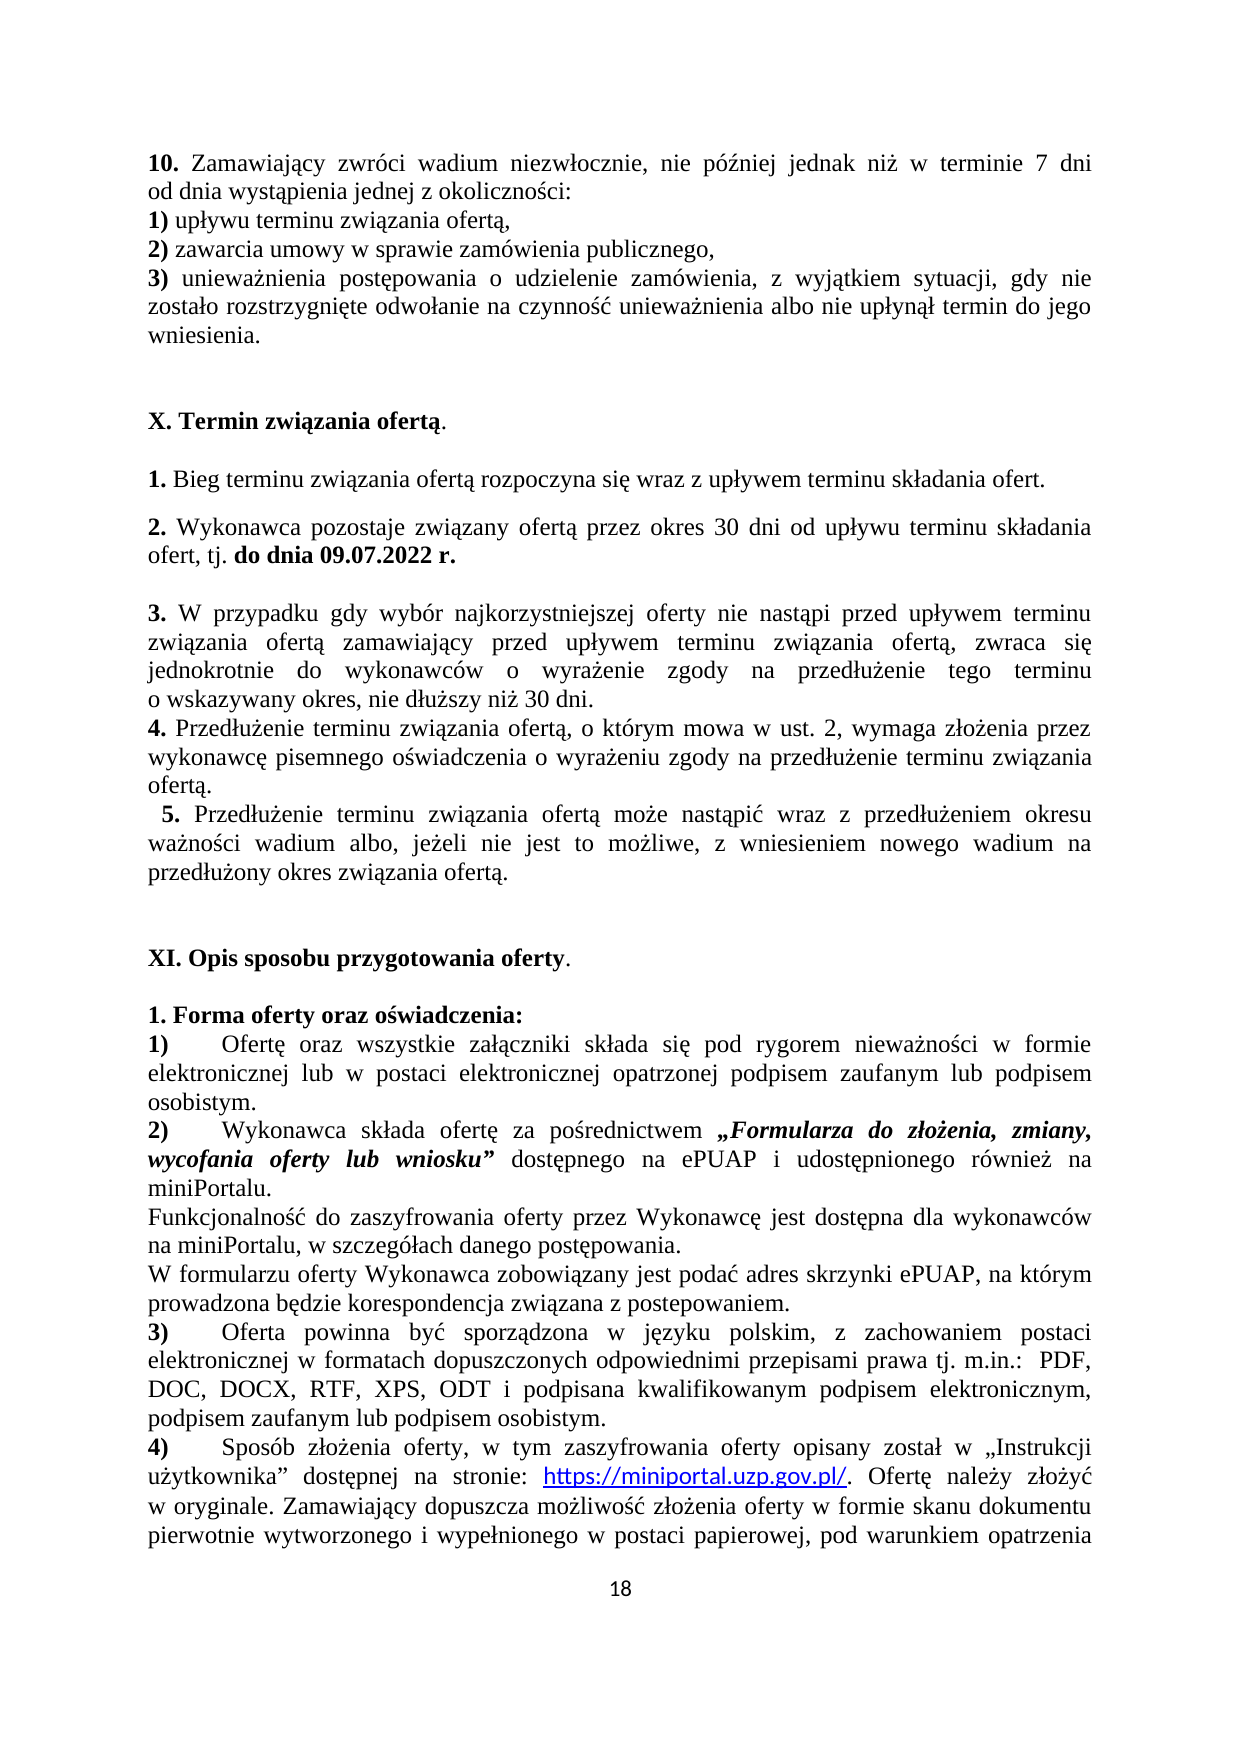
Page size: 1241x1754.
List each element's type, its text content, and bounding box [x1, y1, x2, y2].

text 1. Bieg terminu związania ofertą rozpoczyna się wraz z upływem terminu składania ofert. [148, 464, 1093, 493]
text 10. Zamawiający zwróci wadium niezwłocznie, nie później jednak niż w terminie 7 dni od dnia wystąpienia jednej z okoliczności: [148, 148, 1093, 205]
text 1. Forma oferty oraz oświadczenia: [148, 1001, 1093, 1029]
text 2) Wykonawca składa ofertę za pośrednictwem „Formularza do złożenia, zmiany, wycofania oferty lub wniosku” dostępnego na ePUAP i udostępnionego również na miniPortalu. [148, 1116, 1093, 1202]
text 2) zawarcia umowy w sprawie zamówienia publicznego, [148, 234, 1093, 263]
text Funkcjonalność do zaszyfrowania oferty przez Wykonawcę jest dostępna dla wykonawców na miniPortalu, w szczegółach danego postępowania. [148, 1202, 1093, 1259]
text 3) Oferta powinna być sporządzona w języku polskim, z zachowaniem postaci elektronicznej w formatach dopuszczonych odpowiednimi przepisami prawa tj. m.in.: PDF, DOC, DOCX, RTF, XPS, ODT i podpisana kwalifikowanym podpisem elektronicznym, podpisem zaufanym lub podpisem osobistym. [148, 1317, 1093, 1432]
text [148, 1432, 1093, 1548]
text XI. Opis sposobu przygotowania oferty. [148, 943, 1093, 972]
text 3. W przypadku gdy wybór najkorzystniejszej oferty nie nastąpi przed upływem terminu związania ofertą zamawiający przed upływem terminu związania ofertą, zwraca się jednokrotnie do wykonawców o wyrażenie zgody na przedłużenie tego terminu o wskazywany okres, nie dłuższy niż 30 dni. [148, 598, 1093, 713]
text 5. Przedłużenie terminu związania ofertą może nastąpić wraz z przedłużeniem okresu ważności wadium albo, jeżeli nie jest to możliwe, z wniesieniem nowego wadium na przedłużony okres związania ofertą. [148, 799, 1093, 886]
text 1) upływu terminu związania ofertą, [148, 205, 1093, 234]
text 4. Przedłużenie terminu związania ofertą, o którym mowa w ust. 2, wymaga złożenia przez wykonawcę pisemnego oświadczenia o wyrażeniu zgody na przedłużenie terminu związania ofertą. [148, 713, 1093, 799]
text 3) unieważnienia postępowania o udzielenie zamówienia, z wyjątkiem sytuacji, gdy nie zostało rozstrzygnięte odwołanie na czynność unieważnienia albo nie upłynął termin do jego wniesienia. [148, 263, 1093, 349]
text 1) Ofertę oraz wszystkie załączniki składa się pod rygorem nieważności w formie elektronicznej lub w postaci elektronicznej opatrzonej podpisem zaufanym lub podpisem osobistym. [148, 1029, 1093, 1116]
text W formularzu oferty Wykonawca zobowiązany jest podać adres skrzynki ePUAP, na którym prowadzona będzie korespondencja związana z postepowaniem. [148, 1259, 1093, 1317]
text 2. Wykonawca pozostaje związany ofertą przez okres 30 dni od upływu terminu składania ofert, tj. do dnia 09.07.2022 r. [148, 512, 1093, 569]
text X. Termin związania ofertą. [148, 406, 1093, 435]
